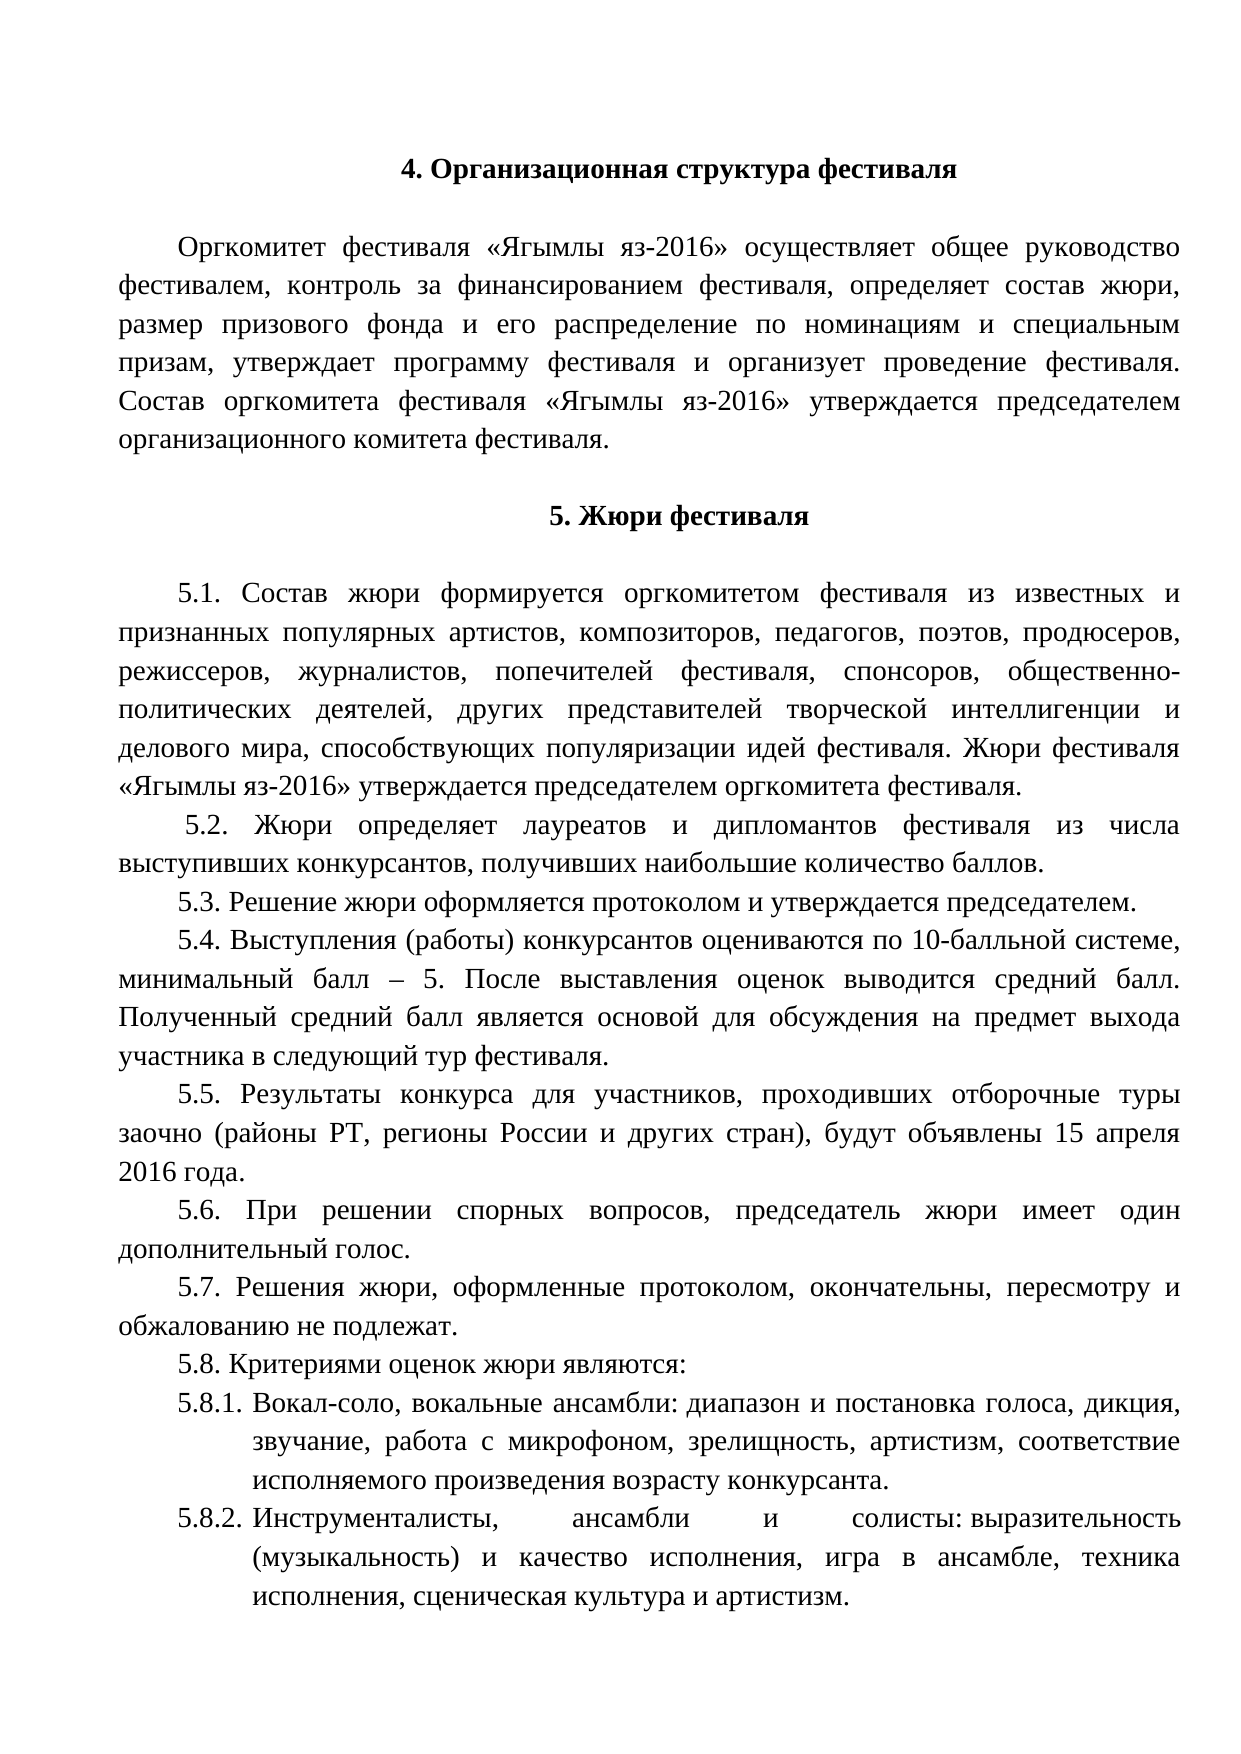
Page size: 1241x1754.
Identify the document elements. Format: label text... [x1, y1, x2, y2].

text 5.7. Решения жюри, оформленные протоколом, окончательны, пересмотру и обжалованию не подлежат. [118, 1269, 1181, 1341]
text 5.1. Состав жюри формируется оргкомитетом фестиваля из известных и признанных популярных артистов, композиторов, педагогов, поэтов, продюсеров, режиссеров, журналистов, попечителей фестиваля, спонсоров, общественно-политических деятелей, других представителей творческой интеллигенции и делового мира, способствующих популяризации идей фестиваля. Жюри фестиваля «Ягымлы яз-2016» утверждается председателем оргкомитета фестиваля. [118, 576, 1181, 802]
text 5.3. Решение жюри оформляется протоколом и утверждается председателем. [118, 884, 1181, 917]
text 5.4. Выступления (работы) конкурсантов оцениваются по 10-балльной системе, минимальный балл – 5. После выставления оценок выводится средний балл. Полученный средний балл является основой для обсуждения на предмет выхода участника в следующий тур фестиваля. [118, 922, 1181, 1072]
text 5.8. Критериями оценок жюри являются: [118, 1346, 1181, 1380]
text 5.5. Результаты конкурса для участников, проходивших отборочные туры заочно (районы РТ, регионы России и других стран), будут объявлены 15 апреля 2016 года. [118, 1077, 1181, 1187]
text 5.6. При решении спорных вопросов, председатель жюри имеет один дополнительный голос. [118, 1192, 1181, 1264]
text Оргкомитет фестиваля «Ягымлы яз-2016» осуществляет общее руководство фестивалем, контроль за финансированием фестиваля, определяет состав жюри, размер призового фонда и его распределение по номинациям и специальным призам, утверждает программу фестиваля и организует проведение фестиваля. Состав оргкомитета фестиваля «Ягымлы яз-2016» утверждается председателем организационного комитета фестиваля. [118, 229, 1181, 455]
list Инструменталисты, ансамбли и солисты: выразительность (музыкальность) и качество исполнения, игра в ансамбле, техника исполнения, сценическая культура и артистизм. [177, 1501, 1181, 1611]
text 4. Организационная структура фестиваля [118, 152, 1181, 185]
list Вокал-соло, вокальные ансамбли: диапазон и постановка голоса, дикция, звучание, работа с микрофоном, зрелищность, артистизм, соответствие исполняемого произведения возрасту конкурсанта. [177, 1385, 1181, 1496]
text 5. Жюри фестиваля [118, 498, 1181, 532]
text 5.2. Жюри определяет лауреатов и дипломантов фестиваля из числа выступивших конкурсантов, получивших наибольшие количество баллов. [118, 807, 1181, 879]
